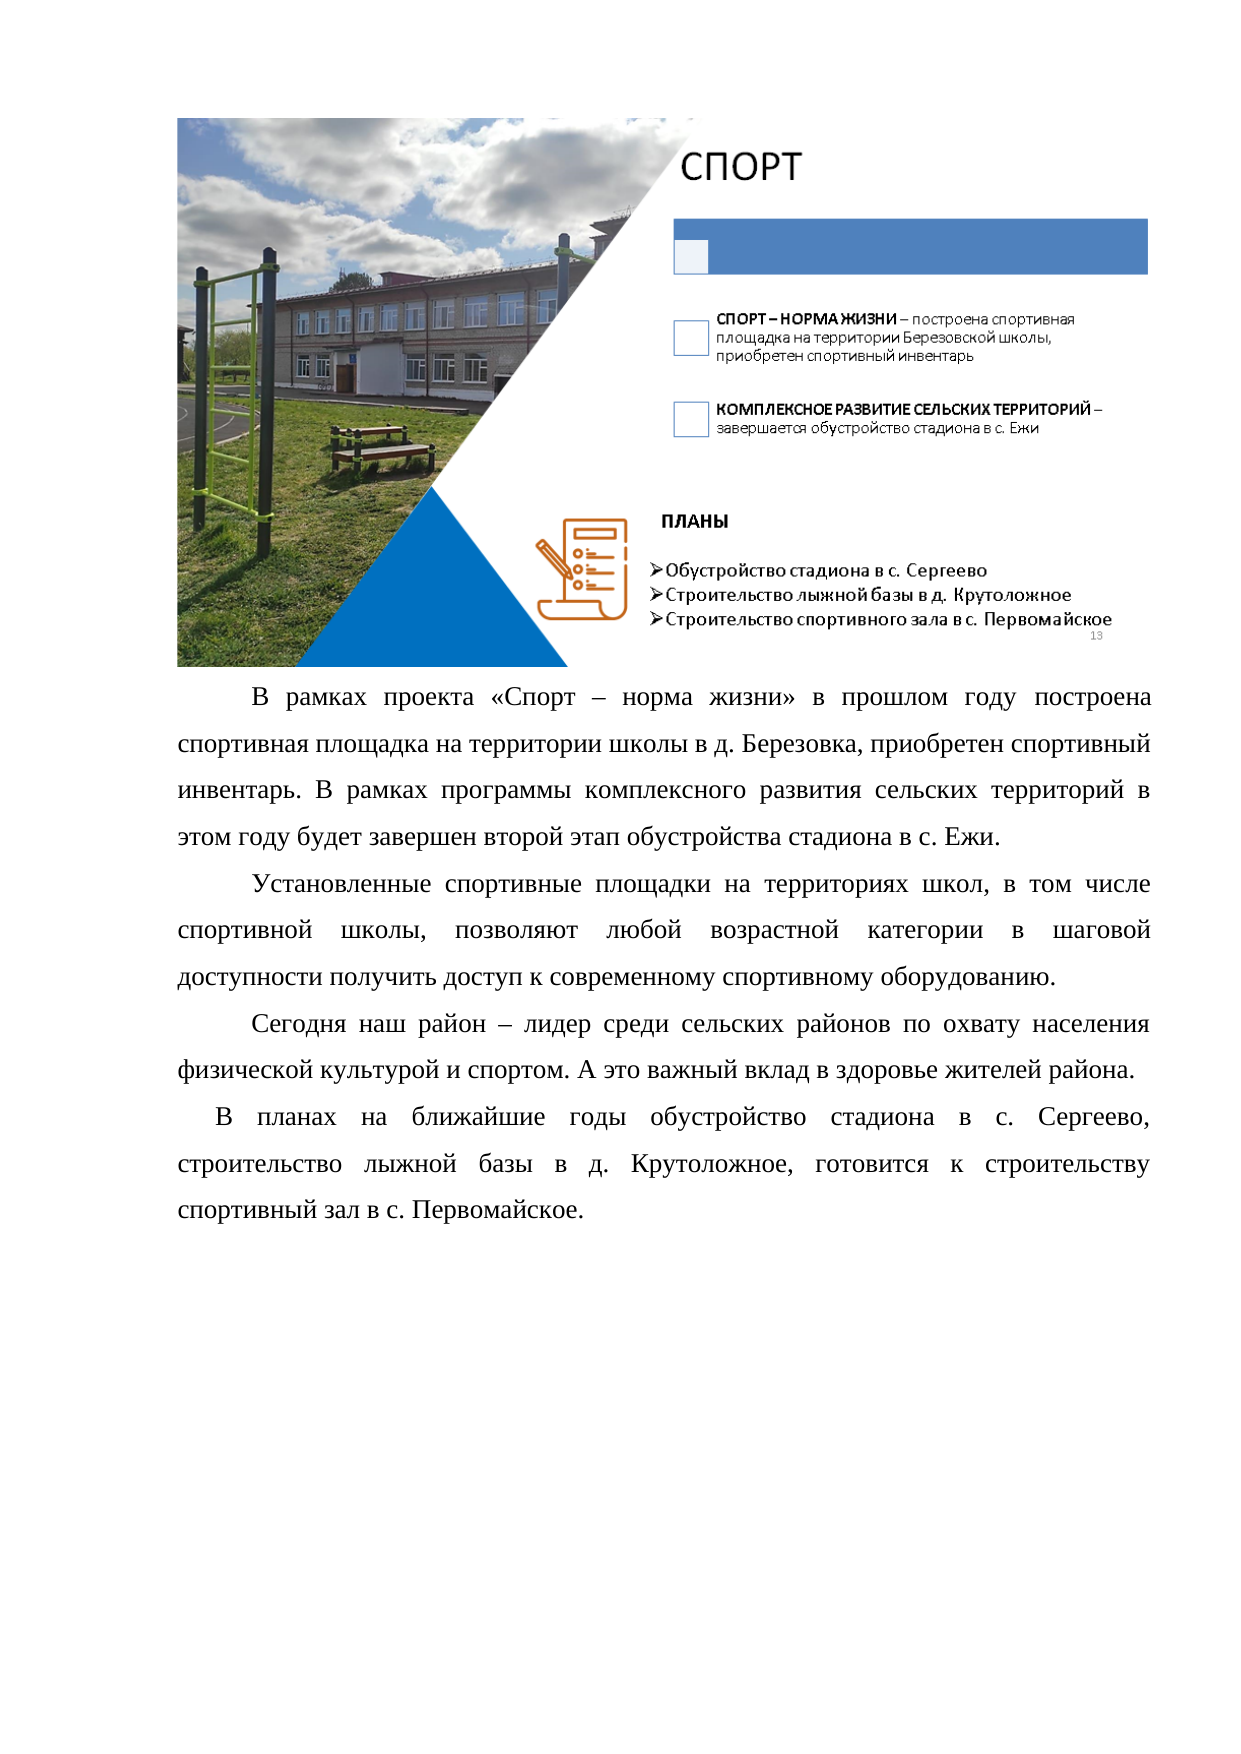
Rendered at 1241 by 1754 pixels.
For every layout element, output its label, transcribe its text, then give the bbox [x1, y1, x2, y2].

text В планах на ближайшие годы обустройство стадиона в с. Сергеево, строительство лыжной базы в д. Крутоложное, готовится к строительству спортивный зал в с. Первомайское. [177, 1100, 1152, 1225]
picture [177, 118, 1152, 667]
text Установленные спортивные площадки на территориях школ, в том числе спортивной школы, позволяют любой возрастной категории в шаговой доступности получить доступ к современному спортивному оборудованию. [177, 867, 1152, 991]
text В рамках проекта «Спорт – норма жизни» в прошлом году построена спортивная площадка на территории школы в д. Березовка, приобретен спортивный инвентарь. В рамках программы комплексного развития сельских территорий в этом году будет завершен второй этап обустройства стадиона в с. Ежи. [177, 680, 1152, 851]
text Сегодня наш район – лидер среди сельских районов по охвату населения физической культурой и спортом. А это важный вклад в здоровье жителей района. [177, 1007, 1152, 1085]
